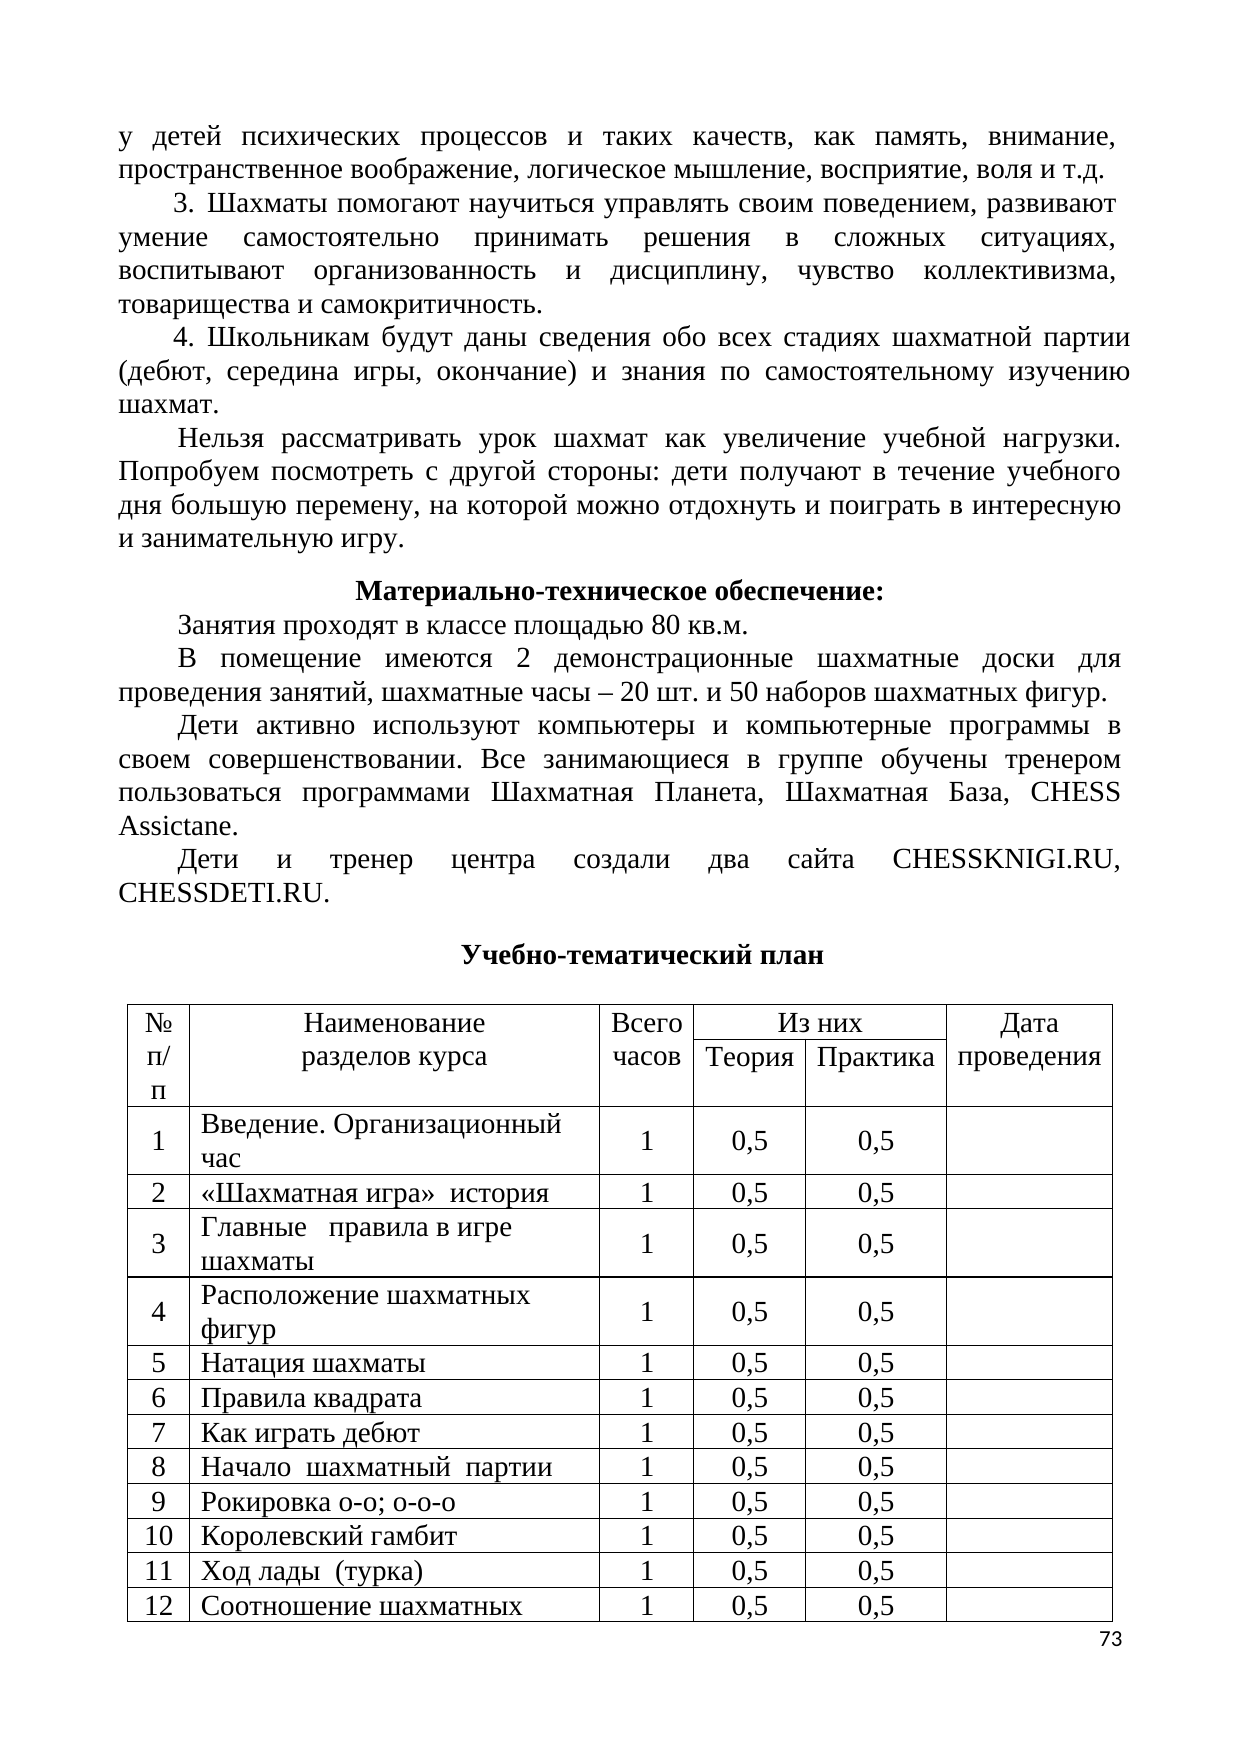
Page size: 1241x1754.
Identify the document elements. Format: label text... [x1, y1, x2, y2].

table_cell 0,5 [694, 1484, 805, 1517]
table_cell 2 [128, 1175, 189, 1208]
table_cell [947, 1346, 1112, 1379]
table_cell 0,5 [806, 1380, 946, 1414]
table_header Всего часов [600, 1005, 693, 1106]
table_cell 0,5 [806, 1107, 946, 1174]
table_cell 1 [600, 1278, 693, 1344]
table_cell 0,5 [694, 1107, 805, 1174]
table_cell [947, 1449, 1112, 1483]
table_cell [947, 1209, 1112, 1276]
table_cell 12 [128, 1588, 189, 1621]
table_cell 0,5 [806, 1553, 946, 1587]
table_cell Ход лады (турка) [190, 1553, 599, 1587]
text Учебно-тематический план [118, 937, 1122, 970]
table_cell [947, 1415, 1112, 1448]
table_cell [947, 1278, 1112, 1344]
table_cell 0,5 [694, 1449, 805, 1483]
table_cell Рокировка о-о; о-о-о [190, 1484, 599, 1517]
table_cell 1 [128, 1107, 189, 1174]
table_cell [947, 1484, 1112, 1517]
table_cell 0,5 [806, 1175, 946, 1208]
table_cell 1 [600, 1380, 693, 1414]
table_cell [947, 1553, 1112, 1587]
table_cell 0,5 [694, 1553, 805, 1587]
table_cell Введение. Организационный час [190, 1107, 599, 1174]
table_cell Как играть дебют [190, 1415, 599, 1448]
table_cell 0,5 [694, 1175, 805, 1208]
table_cell [947, 1519, 1112, 1552]
table_cell Королевский гамбит [190, 1519, 599, 1552]
table_cell 7 [128, 1415, 189, 1448]
table_cell [947, 1380, 1112, 1414]
text Дети и тренер центра создали два сайта CHESSKNIGI.RU, CHESSDETI.RU. [118, 842, 1122, 909]
table_cell 6 [128, 1380, 189, 1414]
text Материально-техническое обеспечение: [118, 573, 1122, 607]
table_cell [947, 1107, 1112, 1174]
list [118, 118, 1117, 185]
table_cell 1 [600, 1588, 693, 1621]
table_cell «Шахматная игра» история [190, 1175, 599, 1208]
table_cell Теория [694, 1040, 805, 1106]
table_cell 0,5 [694, 1278, 805, 1344]
list Школьникам будут даны сведения обо всех стадиях шахматной партии (дебют, середина игры, окончание) и знания по самостоятельному изучению шахмат. [118, 319, 1132, 420]
table_cell Правила квадрата [190, 1380, 599, 1414]
text Занятия проходят в классе площадью 80 кв.м. [118, 607, 1122, 640]
table_cell 0,5 [806, 1484, 946, 1517]
list Шахматы помогают научиться управлять своим поведением, развивают умение самостоятельно принимать решения в сложных ситуациях, воспитывают организованность и дисциплину, чувство коллективизма, товарищества и самокритичность. [118, 185, 1117, 319]
table_cell 4 [128, 1278, 189, 1344]
table_cell 1 [600, 1209, 693, 1276]
table_cell 10 [128, 1519, 189, 1552]
table_header Из них [694, 1005, 946, 1038]
table_cell [947, 1588, 1112, 1621]
table_cell 0,5 [694, 1380, 805, 1414]
table_cell 0,5 [694, 1415, 805, 1448]
table_cell 5 [128, 1346, 189, 1379]
table_header Наименование разделов курса [190, 1005, 599, 1106]
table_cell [190, 1588, 599, 1621]
table_cell 8 [128, 1449, 189, 1483]
table_cell 0,5 [694, 1209, 805, 1276]
table_cell Расположение шахматных фигур [190, 1278, 599, 1344]
table_cell 0,5 [694, 1588, 805, 1621]
table_cell 0,5 [806, 1519, 946, 1552]
table_cell 0,5 [694, 1519, 805, 1552]
table_cell 9 [128, 1484, 189, 1517]
table_cell 0,5 [806, 1415, 946, 1448]
table_cell 0,5 [694, 1346, 805, 1379]
text Дети активно используют компьютеры и компьютерные программы в своем совершенствовании. Все занимающиеся в группе обучены тренером пользоваться программами Шахматная Планета, Шахматная База, CHESS Assictane. [118, 707, 1122, 842]
table_cell 0,5 [806, 1346, 946, 1379]
table_cell 1 [600, 1415, 693, 1448]
text Нельзя рассматривать урок шахмат как увеличение учебной нагрузки. Попробуем посмотреть с другой стороны: дети получают в течение учебного дня большую перемену, на которой можно отдохнуть и поиграть в интересную и занимательную игру. [118, 420, 1122, 554]
table_cell 1 [600, 1484, 693, 1517]
table_cell 1 [600, 1107, 693, 1174]
table_cell Начало шахматный партии [190, 1449, 599, 1483]
table_header № п/п [128, 1005, 189, 1106]
table_cell [947, 1175, 1112, 1208]
table_cell 1 [600, 1346, 693, 1379]
table_cell 1 [600, 1553, 693, 1587]
table_cell 0,5 [806, 1278, 946, 1344]
table_cell Натация шахматы [190, 1346, 599, 1379]
text В помещение имеются 2 демонстрационные шахматные доски для проведения занятий, шахматные часы – 20 шт. и 50 наборов шахматных фигур. [118, 640, 1122, 707]
table_cell 1 [600, 1449, 693, 1483]
table_cell 0,5 [806, 1449, 946, 1483]
table_cell 3 [128, 1209, 189, 1276]
table_cell 1 [600, 1175, 693, 1208]
table_cell 0,5 [806, 1588, 946, 1621]
table_cell 0,5 [806, 1209, 946, 1276]
table_cell 1 [600, 1519, 693, 1552]
table_cell Главные правила в игре шахматы [190, 1209, 599, 1276]
table_cell Практика [806, 1040, 946, 1106]
table_header Дата проведения [947, 1005, 1112, 1106]
table_cell 11 [128, 1553, 189, 1587]
